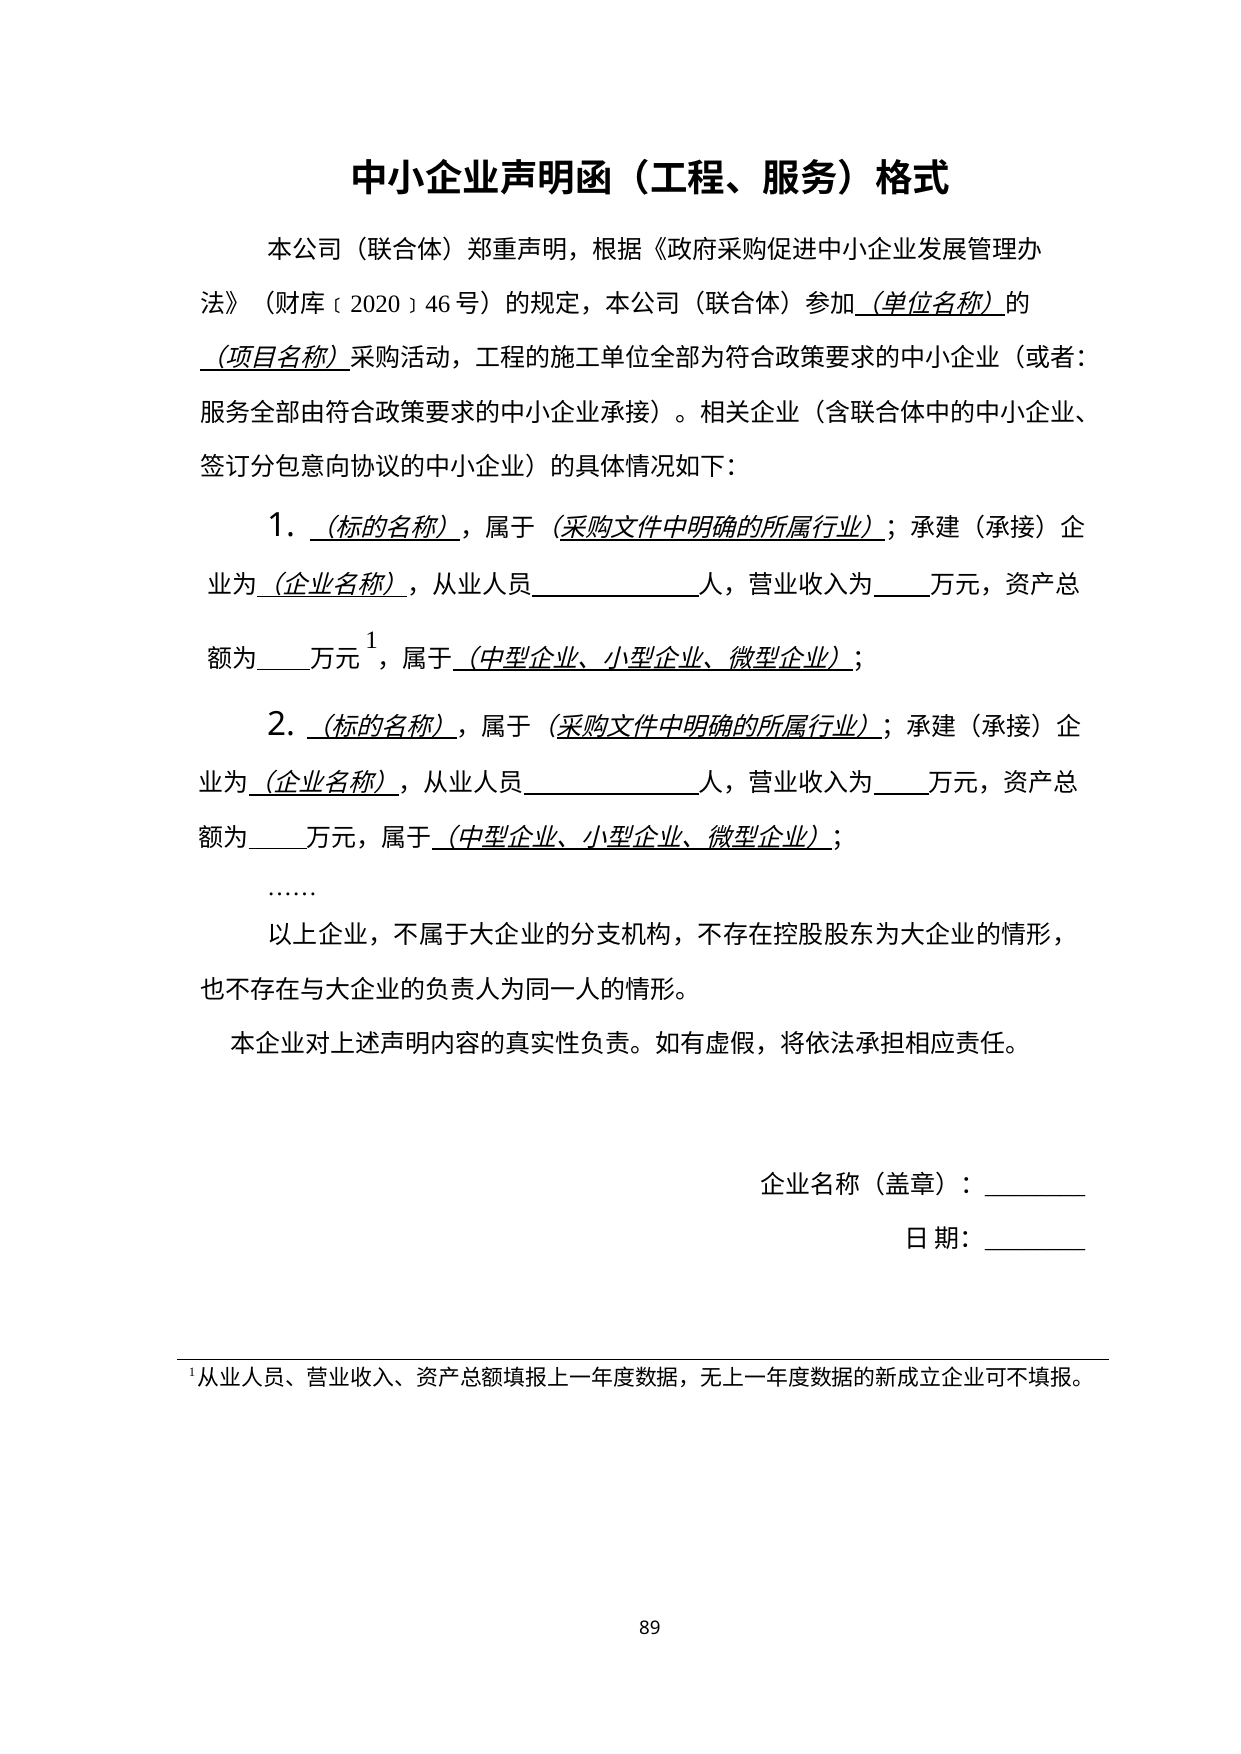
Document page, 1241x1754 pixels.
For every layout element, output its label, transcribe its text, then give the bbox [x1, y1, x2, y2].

table_header 1从业人员、营业收入、资产总额填报上一年度数据，无上一年度数据的新成立企业可不填报。 [177, 1360, 1109, 1404]
text …… [267, 872, 1122, 900]
list （标的名称），属于（采购文件中明确的所属行业）；承建（承接）企业为（企业名称），从业人员 人，营业收入为 万元，资产总额为 万元1，属于（中型企业、小型企业、微型企业）； [207, 501, 1097, 674]
list （标的名称），属于（采购文件中明确的所属行业）；承建（承接）企业为（企业名称），从业人员 人，营业收入为 万元，资产总额为 万元，属于（中型企业、小型企业、微型企业）； [198, 699, 1095, 853]
text 以上企业，不属于大企业的分支机构，不存在控股股东为大企业的情形，也不存在与大企业的负责人为同一人的情形。 [200, 915, 1079, 1005]
text 中小企业声明函（工程、服务）格式 [177, 148, 1122, 202]
text 本公司（联合体）郑重声明，根据《政府采购促进中小企业发展管理办法》（财库﹝2020﹞46号）的规定，本公司（联合体）参加（单位名称）的（项目名称）采购活动，工程的施工单位全部为符合政策要求的中小企业（或者：服务全部由符合政策要求的中小企业承接）。相关企业（含联合体中的中小企业、签订分包意向协议的中小企业）的具体情况如下： [200, 229, 1079, 483]
text 本企业对上述声明内容的真实性负责。如有虚假，将依法承担相应责任。 [177, 1023, 1122, 1060]
text 日 期：________ [177, 1218, 1084, 1255]
text 企业名称（盖章）：________ [177, 1164, 1084, 1200]
